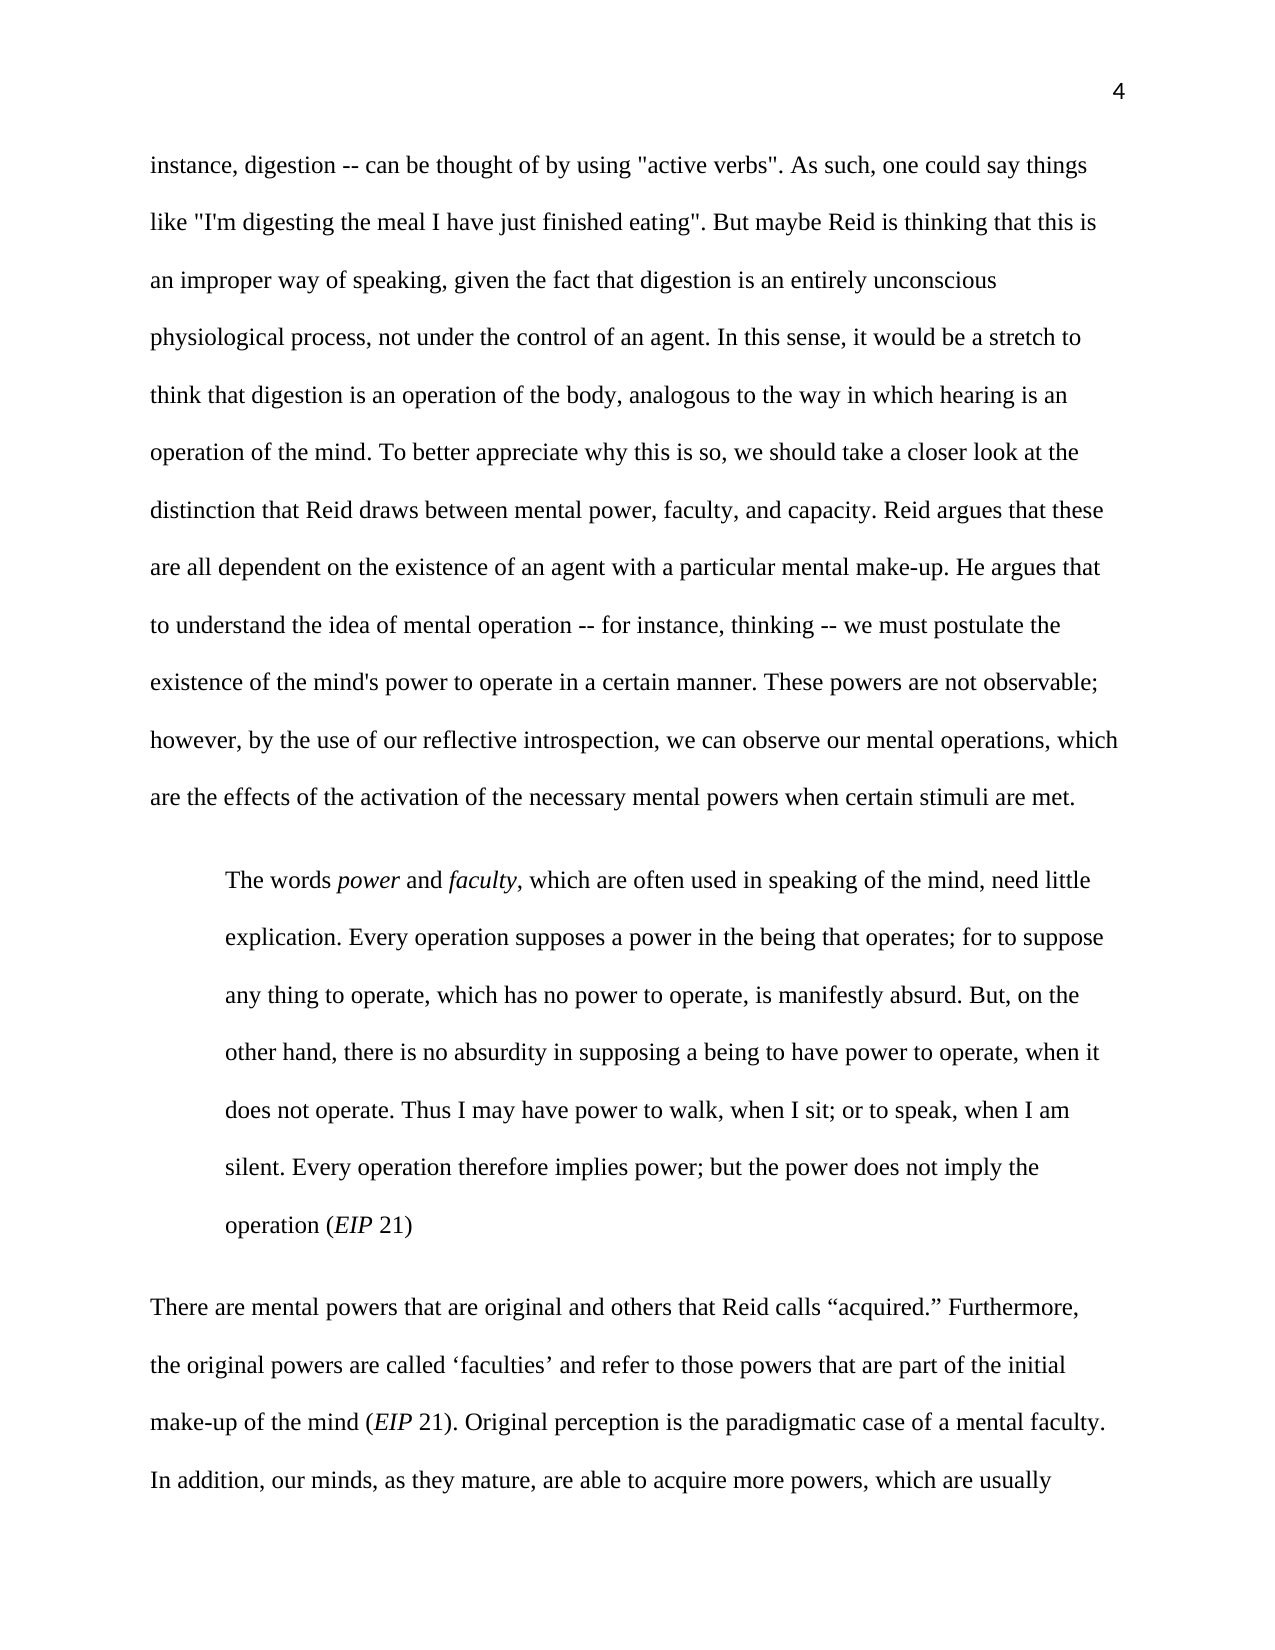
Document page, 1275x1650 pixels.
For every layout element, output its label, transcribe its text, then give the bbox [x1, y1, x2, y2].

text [150, 1292, 1116, 1494]
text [150, 150, 1125, 811]
text The words power and faculty, which are often used in speaking of the mind, need little explication. Every operation supposes a power in the being that operates; for to suppose any thing to operate, which has no power to operate, is manifestly absurd. But, on the other hand, there is no absurdity in supposing a being to have power to operate, when it does not operate. Thus I may have power to walk, when I sit; or to speak, when I am silent. Every operation therefore implies power; but the power does not imply the operation (EIP 21) [225, 865, 1116, 1239]
